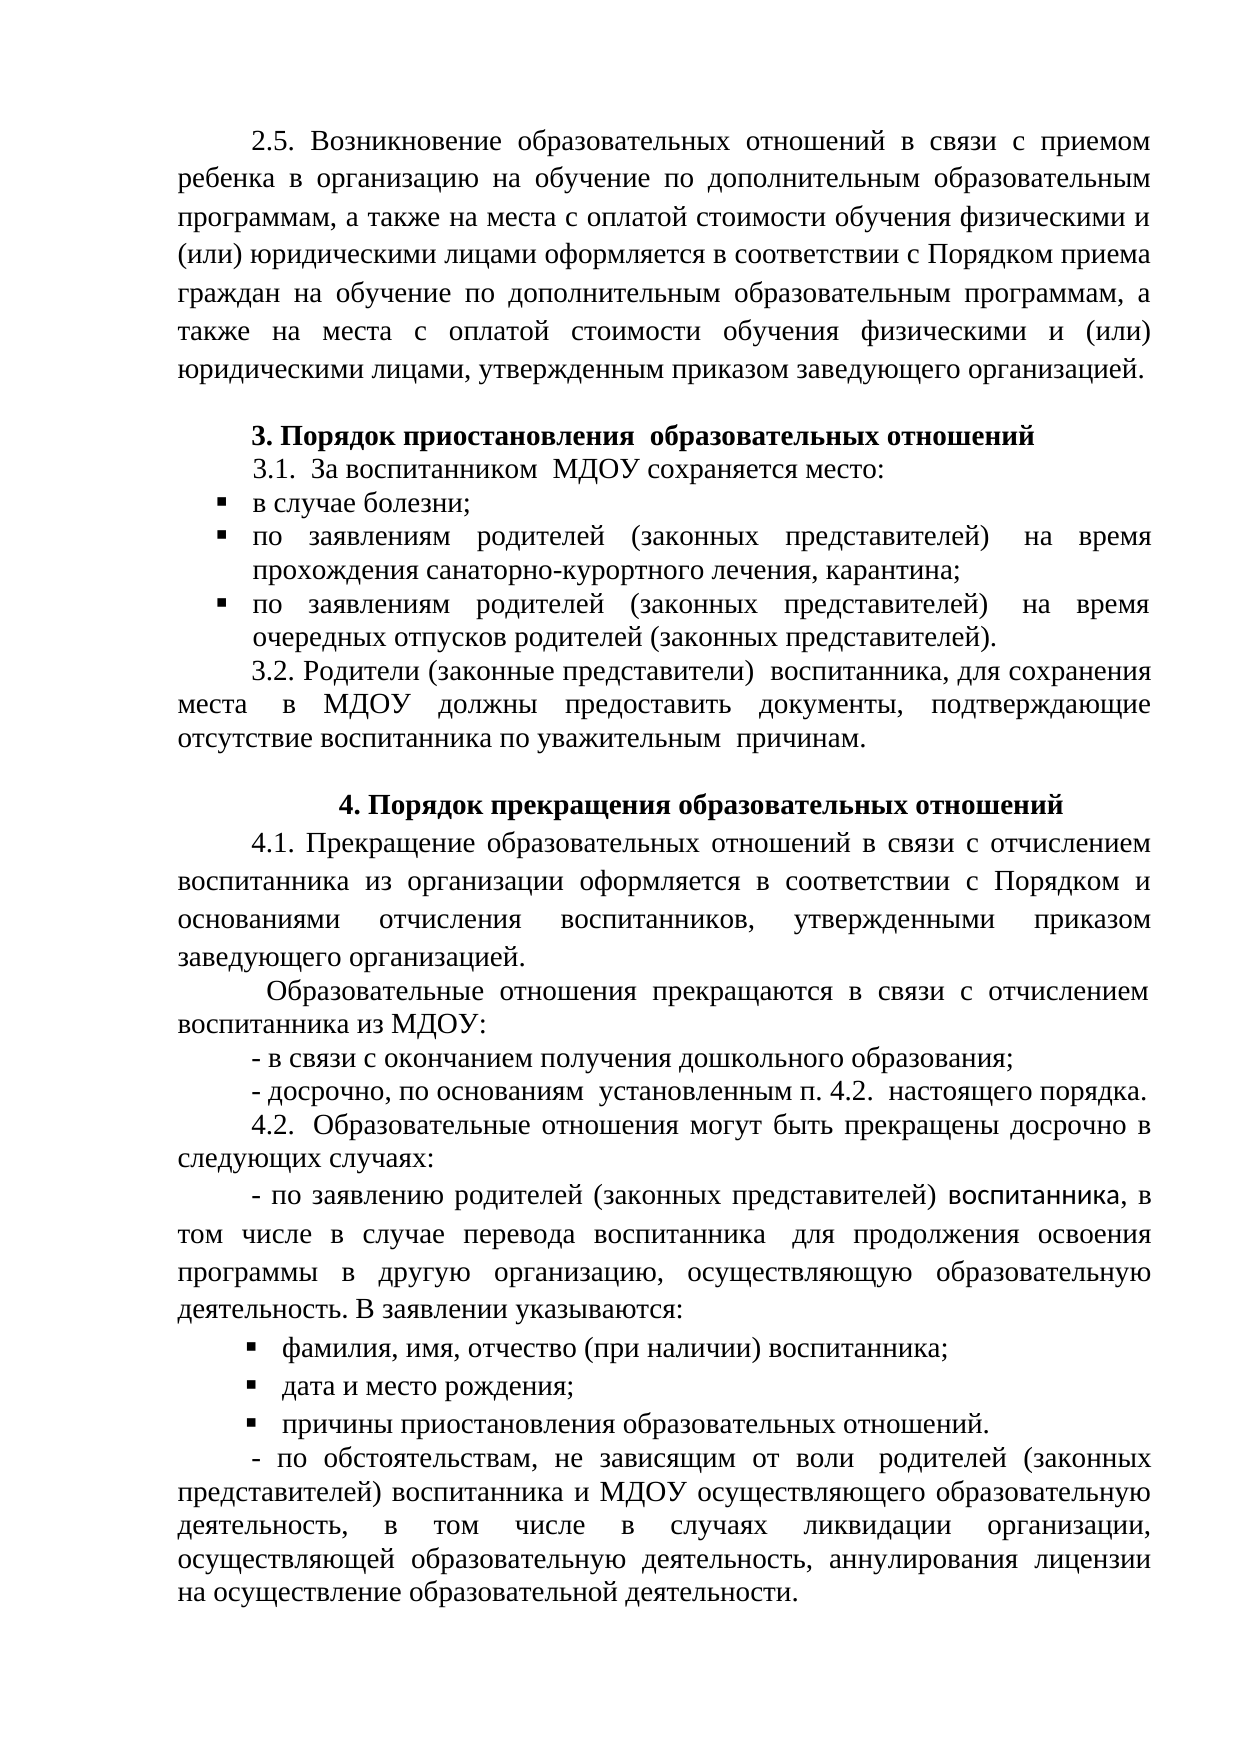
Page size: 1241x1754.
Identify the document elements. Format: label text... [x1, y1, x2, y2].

text 3. Порядок приостановления образовательных отношений [177, 418, 1152, 451]
list по заявлениям родителей (законных представителей) на время очередных отпусков родителей (законных представителей). [215, 586, 1149, 653]
text - досрочно, по основаниям установленным п. 4.2. настоящего порядка. [177, 1073, 1152, 1107]
text 3.2. Родители (законные представители) воспитанника, для сохранения места в МДОУ должны предоставить документы, подтверждающие отсутствие воспитанника по уважительным причинам. [177, 653, 1152, 753]
list фамилия, имя, отчество (при наличии) воспитанника; [244, 1326, 1152, 1364]
list причины приостановления образовательных отношений. [244, 1402, 1152, 1440]
text 3.1. За воспитанником МДОУ сохраняется место: [252, 451, 1152, 485]
text 2.5. Возникновение образовательных отношений в связи с приемом ребенка в организацию на обучение по дополнительным образовательным программам, а также на места с оплатой стоимости обучения физическими и (или) юридическими лицами оформляется в соответствии с Порядком приема граждан на обучение по дополнительным образовательным программам, а также на места с оплатой стоимости обучения физическими и (или) юридическими лицами, утвержденным приказом заведующего организацией. [177, 118, 1152, 384]
text 4.2. Образовательные отношения могут быть прекращены досрочно в следующих случаях: [177, 1107, 1152, 1174]
text - в связи с окончанием получения дошкольного образования; [177, 1040, 1149, 1073]
list в случае болезни; [215, 485, 1152, 518]
text 4.1. Прекращение образовательных отношений в связи с отчислением воспитанника из организации оформляется в соответствии с Порядком и основаниями отчисления воспитанников, утвержденными приказом заведующего организацией. [177, 821, 1152, 973]
text Образовательные отношения прекращаются в связи с отчислением воспитанника из МДОУ: [177, 973, 1149, 1040]
list дата и место рождения; [244, 1364, 1152, 1402]
list по заявлениям родителей (законных представителей) на время прохождения санаторно-курортного лечения, карантина; [215, 518, 1152, 586]
text 4. Порядок прекращения образовательных отношений [177, 787, 1152, 821]
text - по обстоятельствам, не зависящим от воли родителей (законных представителей) воспитанника и МДОУ осуществляющего образовательную деятельность, в том числе в случаях ликвидации организации, осуществляющей образовательную деятельность, аннулирования лицензии на осуществление образовательной деятельности. [177, 1440, 1152, 1608]
text - по заявлению родителей (законных представителей) воспитанника, в том числе в случае перевода воспитанника для продолжения освоения программы в другую организацию, осуществляющую образовательную деятельность. В заявлении указываются: [177, 1174, 1152, 1326]
